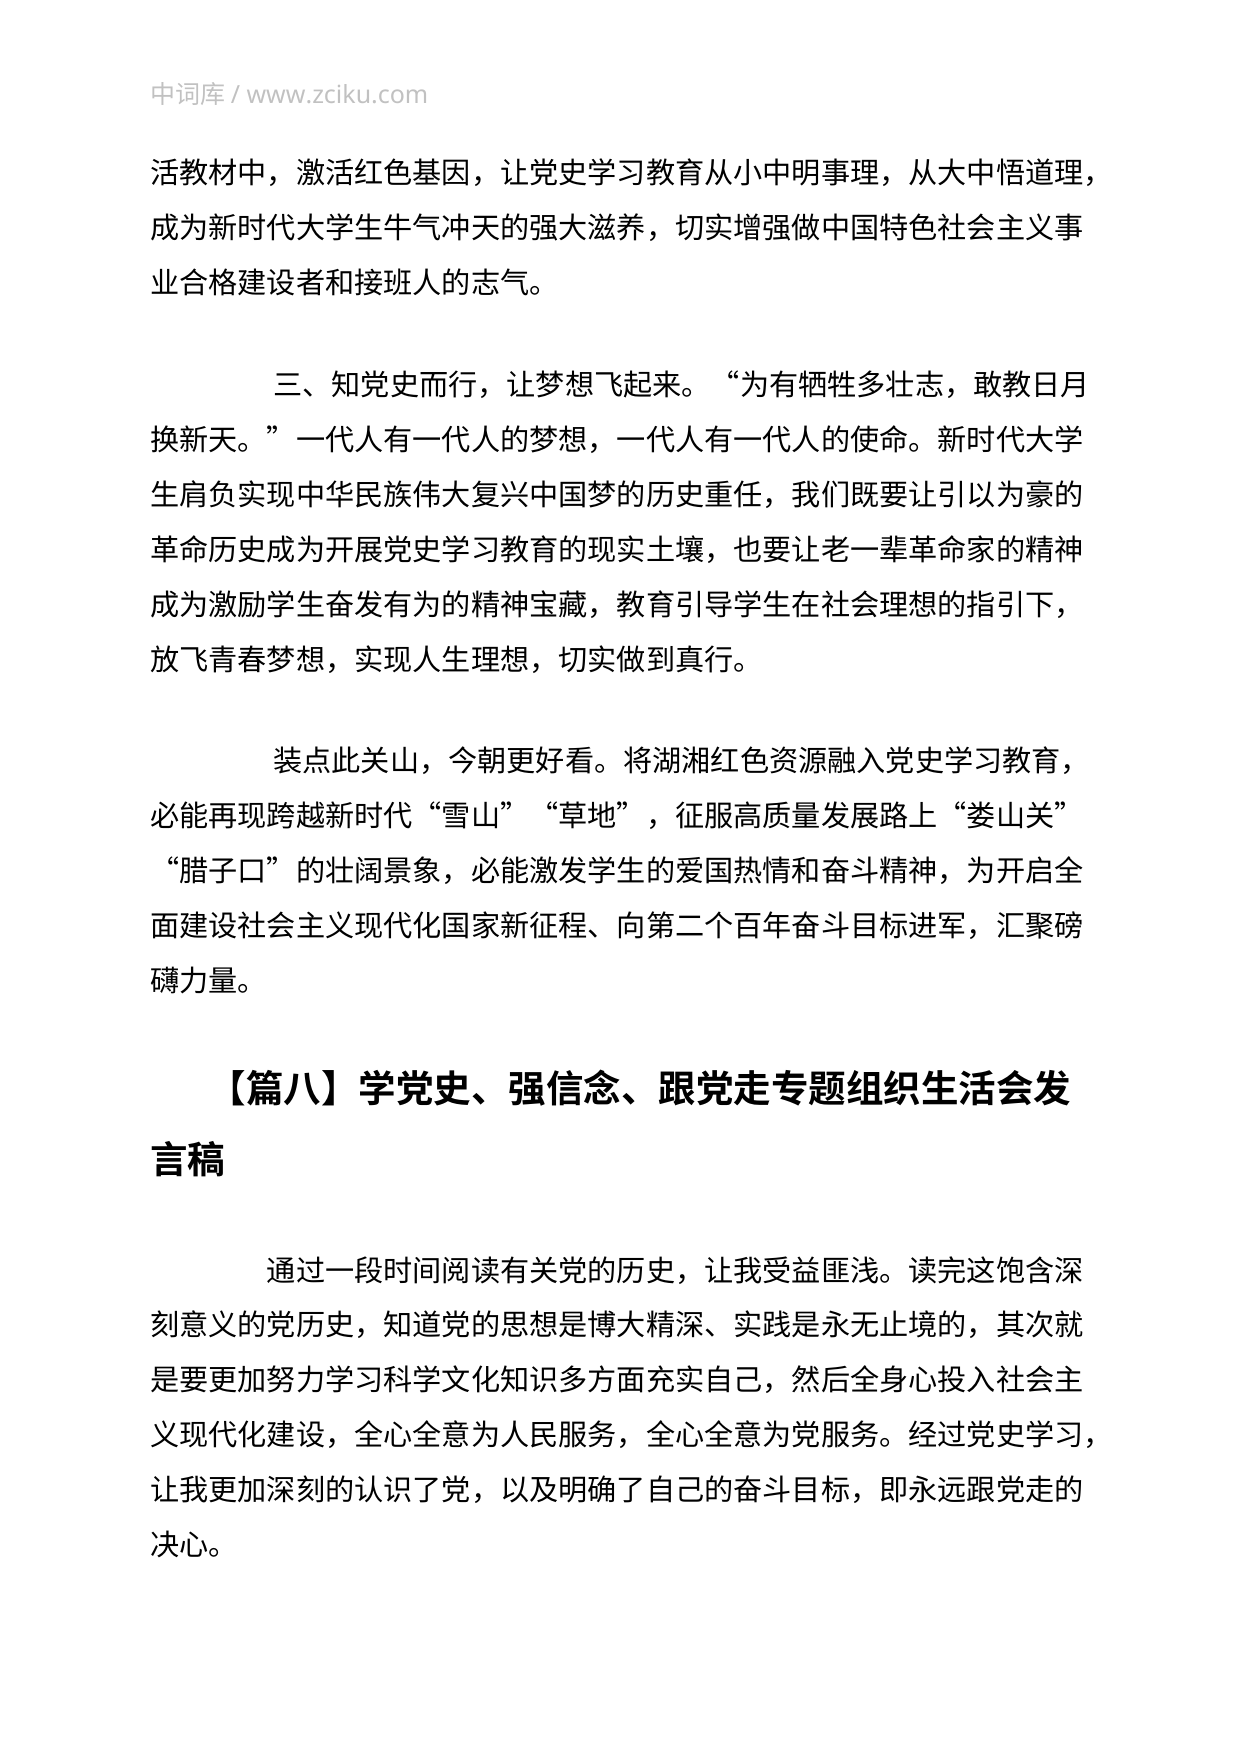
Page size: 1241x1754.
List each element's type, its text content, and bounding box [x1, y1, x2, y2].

text 三、知党史而行，让梦想飞起来。“为有牺牲多壮志，敢教日月换新天。”一代人有一代人的梦想，一代人有一代人的使命。新时代大学生肩负实现中华民族伟大复兴中国梦的历史重任，我们既要让引以为豪的革命历史成为开展党史学习教育的现实土壤，也要让老一辈革命家的精神成为激励学生奋发有为的精神宝藏，教育引导学生在社会理想的指引下，放飞青春梦想，实现人生理想，切实做到真行。 [150, 362, 1090, 678]
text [150, 150, 1090, 302]
text 装点此关山，今朝更好看。将湖湘红色资源融入党史学习教育，必能再现跨越新时代“雪山”“草地”，征服高质量发展路上“娄山关”“腊子口”的壮阔景象，必能激发学生的爱国热情和奋斗精神，为开启全面建设社会主义现代化国家新征程、向第二个百年奋斗目标进军，汇聚磅礴力量。 [150, 738, 1090, 1000]
text 通过一段时间阅读有关党的历史，让我受益匪浅。读完这饱含深刻意义的党历史，知道党的思想是博大精深、实践是永无止境的，其次就是要更加努力学习科学文化知识多方面充实自己，然后全身心投入社会主义现代化建设，全心全意为人民服务，全心全意为党服务。经过党史学习，让我更加深刻的认识了党，以及明确了自己的奋斗目标，即永远跟党走的决心。 [150, 1247, 1090, 1564]
text 【篇八】学党史、强信念、跟党走专题组织生活会发言稿 [150, 1059, 1090, 1184]
